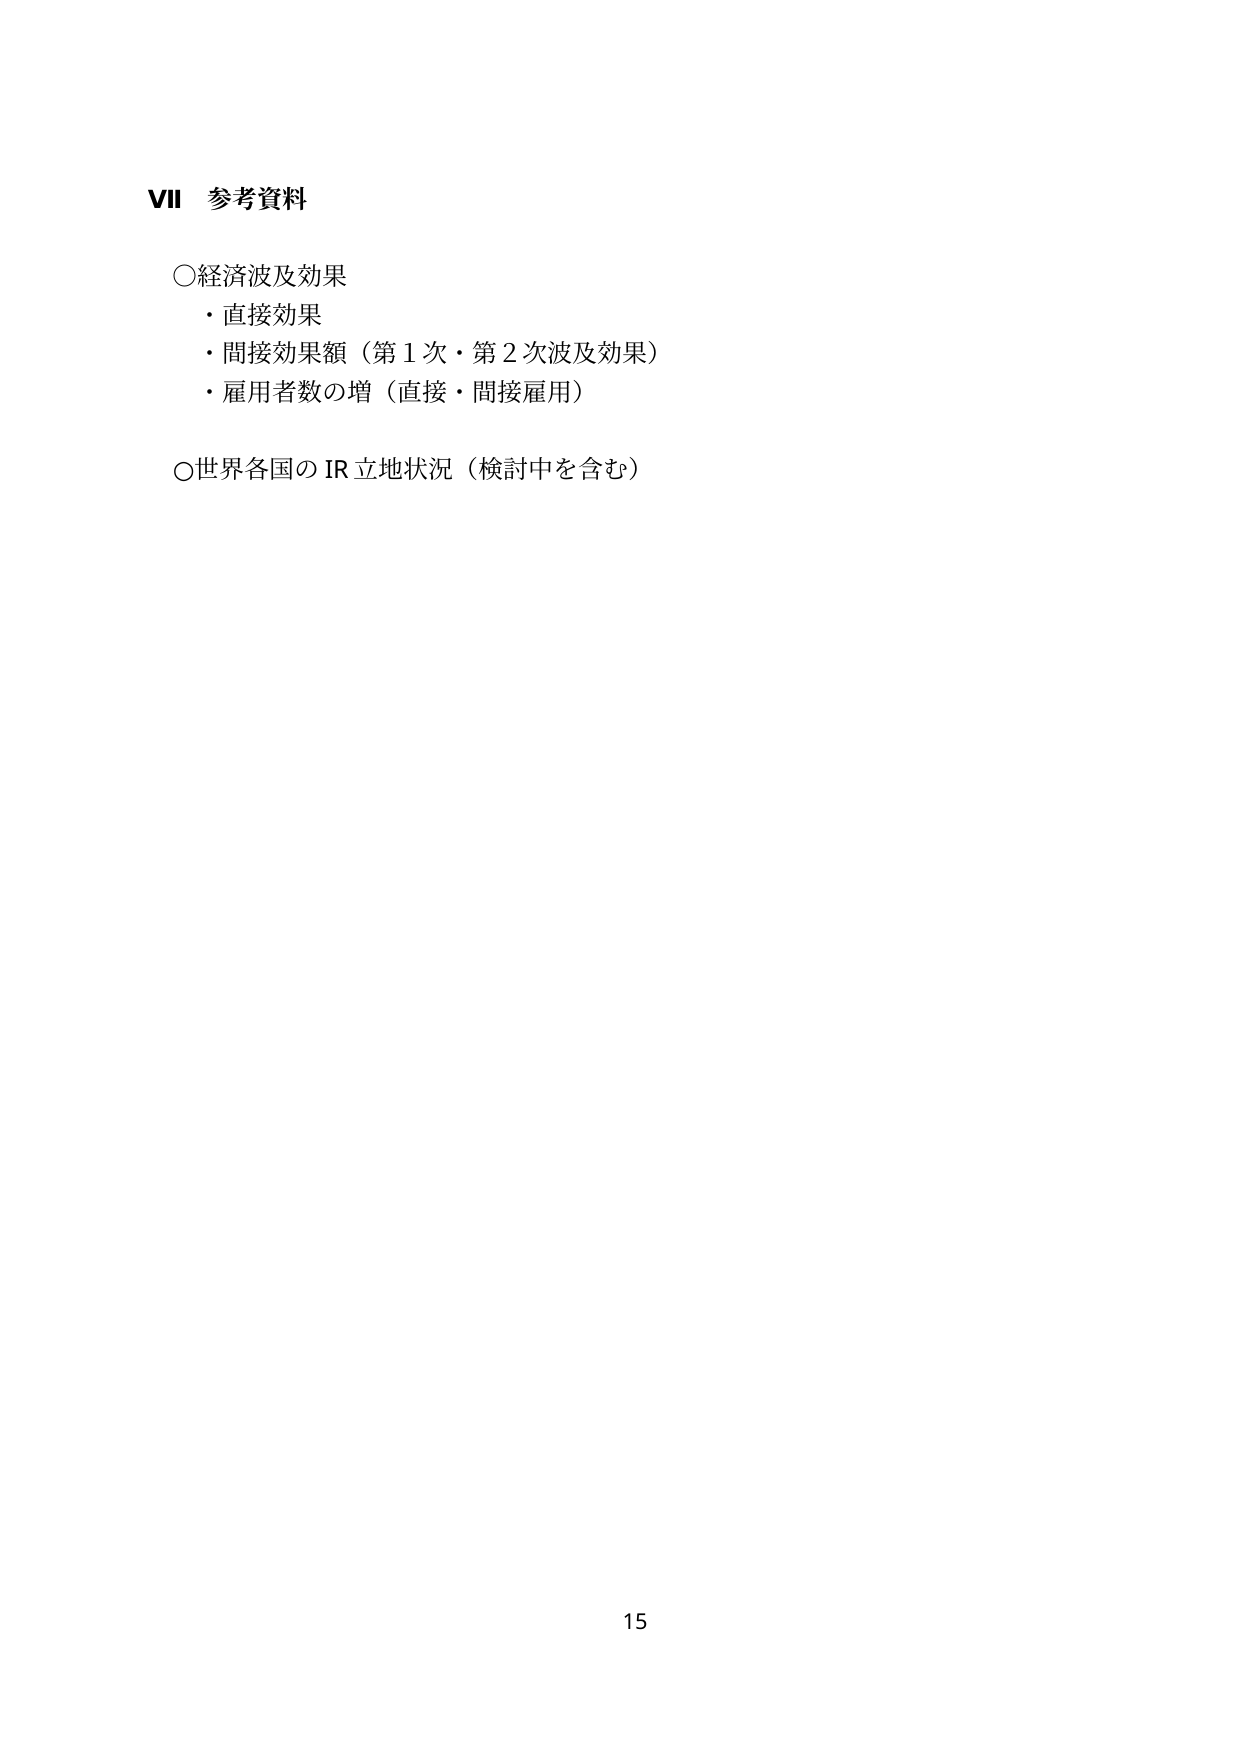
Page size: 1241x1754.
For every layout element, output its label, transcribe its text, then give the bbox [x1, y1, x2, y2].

text ○世界各国のIR立地状況（検討中を含む） [148, 448, 1122, 487]
text ・雇用者数の増（直接・間接雇用） [148, 371, 1122, 410]
text ・間接効果額（第１次・第２次波及効果） [148, 333, 1122, 371]
text ・直接効果 [148, 294, 1122, 333]
text ○経済波及効果 [148, 256, 1122, 294]
text Ⅶ 参考資料 [148, 178, 1122, 217]
